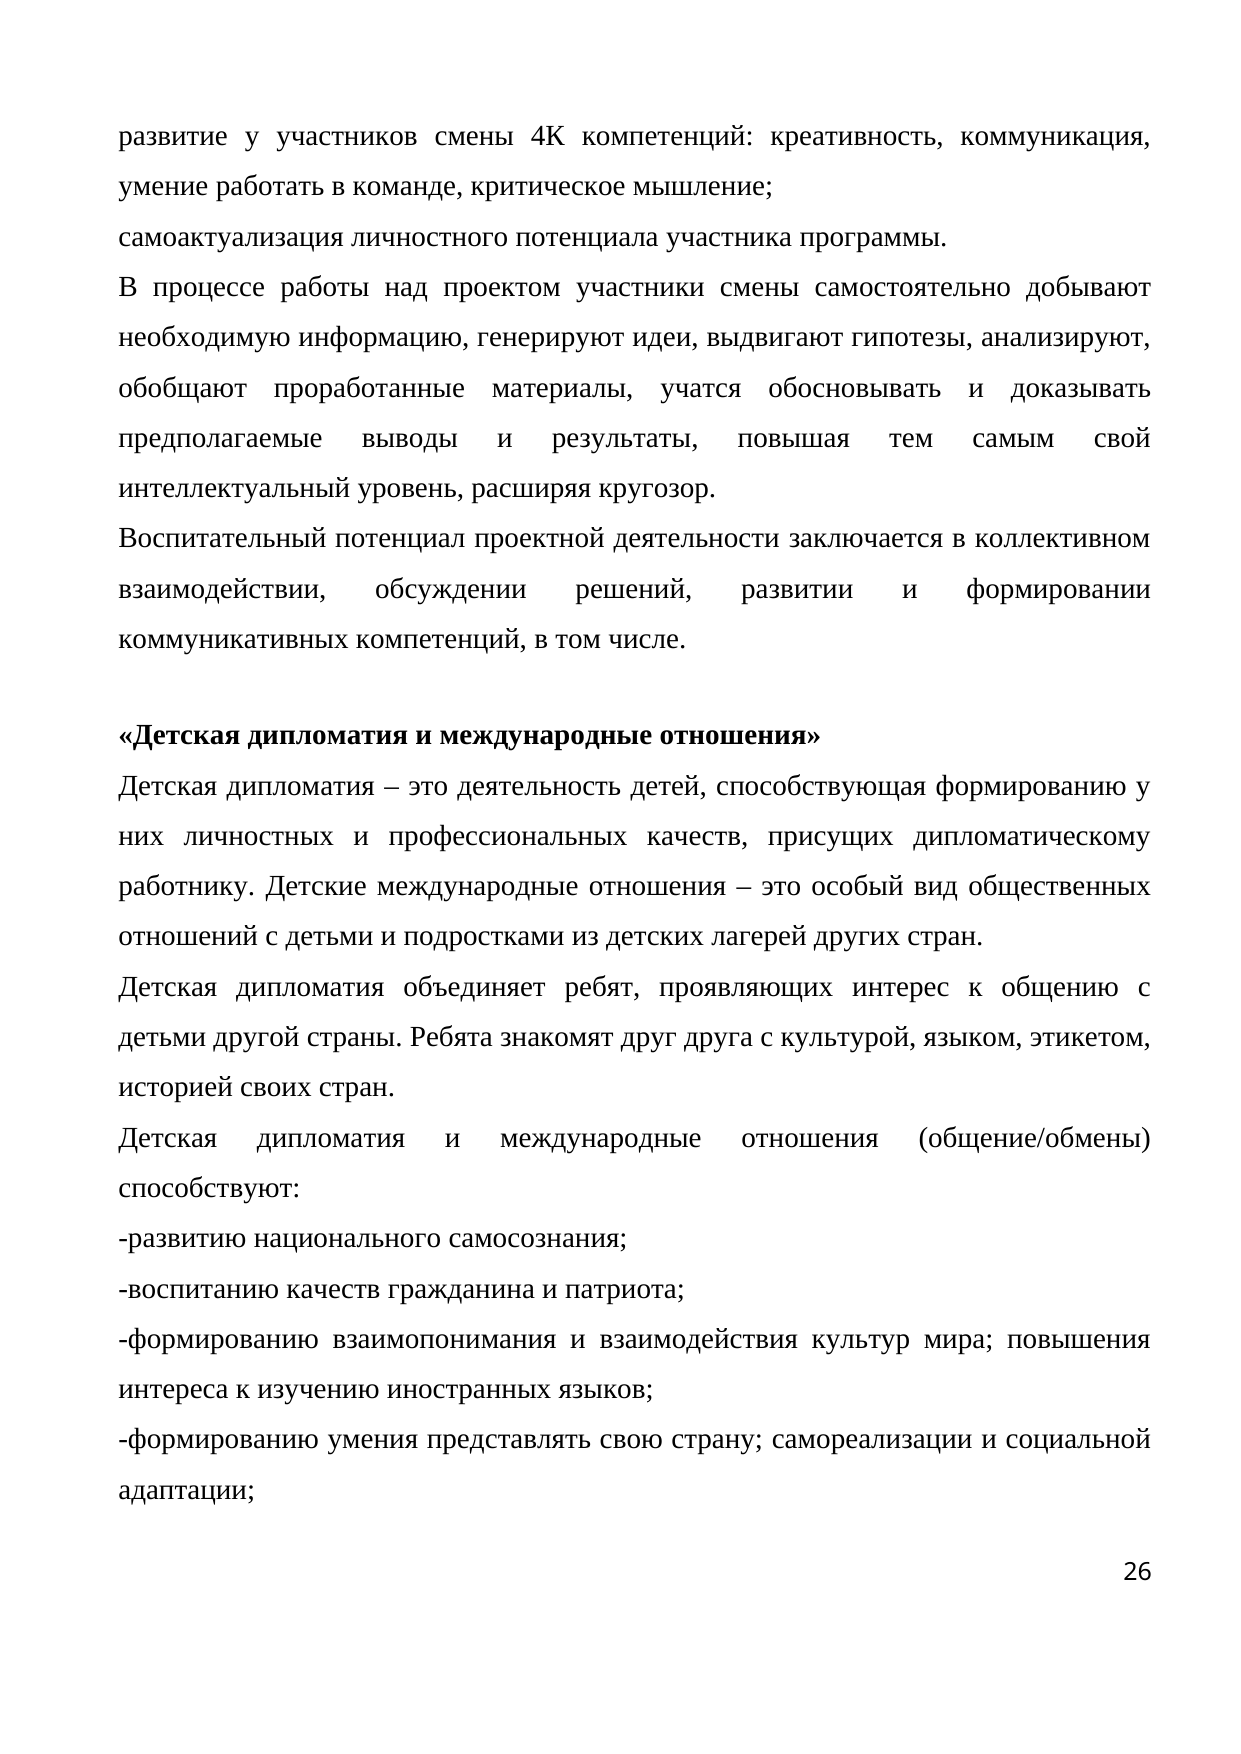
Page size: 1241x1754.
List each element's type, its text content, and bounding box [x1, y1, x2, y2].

text Детская дипломатия и международные отношения (общение/обмены) способствуют: [118, 1120, 1152, 1204]
text развитие у участников смены 4К компетенций: креативность, коммуникация, умение работать в команде, критическое мышление; [118, 118, 1152, 202]
text -формированию взаимопонимания и взаимодействия культур мира; повышения интереса к изучению иностранных языков; [118, 1321, 1152, 1405]
text Детская дипломатия – это деятельность детей, способствующая формированию у них личностных и профессиональных качеств, присущих дипломатическому работнику. Детские международные отношения – это особый вид общественных отношений с детьми и подростками из детских лагерей других стран. [118, 768, 1152, 952]
text -формированию умения представлять свою страну; самореализации и социальной адаптации; [118, 1422, 1152, 1506]
text «Детская дипломатия и международные отношения» [118, 717, 1152, 751]
text Детская дипломатия объединяет ребят, проявляющих интерес к общению с детьми другой страны. Ребята знакомят друг друга с культурой, языком, этикетом, историей своих стран. [118, 969, 1152, 1103]
text Воспитательный потенциал проектной деятельности заключается в коллективном взаимодействии, обсуждении решений, развитии и формировании коммуникативных компетенций, в том числе. [118, 521, 1152, 655]
text -развитию национального самосознания; [118, 1220, 1152, 1254]
text В процессе работы над проектом участники смены самостоятельно добывают необходимую информацию, генерируют идеи, выдвигают гипотезы, анализируют, обобщают проработанные материалы, учатся обосновывать и доказывать предполагаемые выводы и результаты, повышая тем самым свой интеллектуальный уровень, расширяя кругозор. [118, 269, 1152, 504]
text самоактуализация личностного потенциала участника программы. [118, 219, 1152, 252]
text -воспитанию качеств гражданина и патриота; [118, 1271, 1152, 1304]
